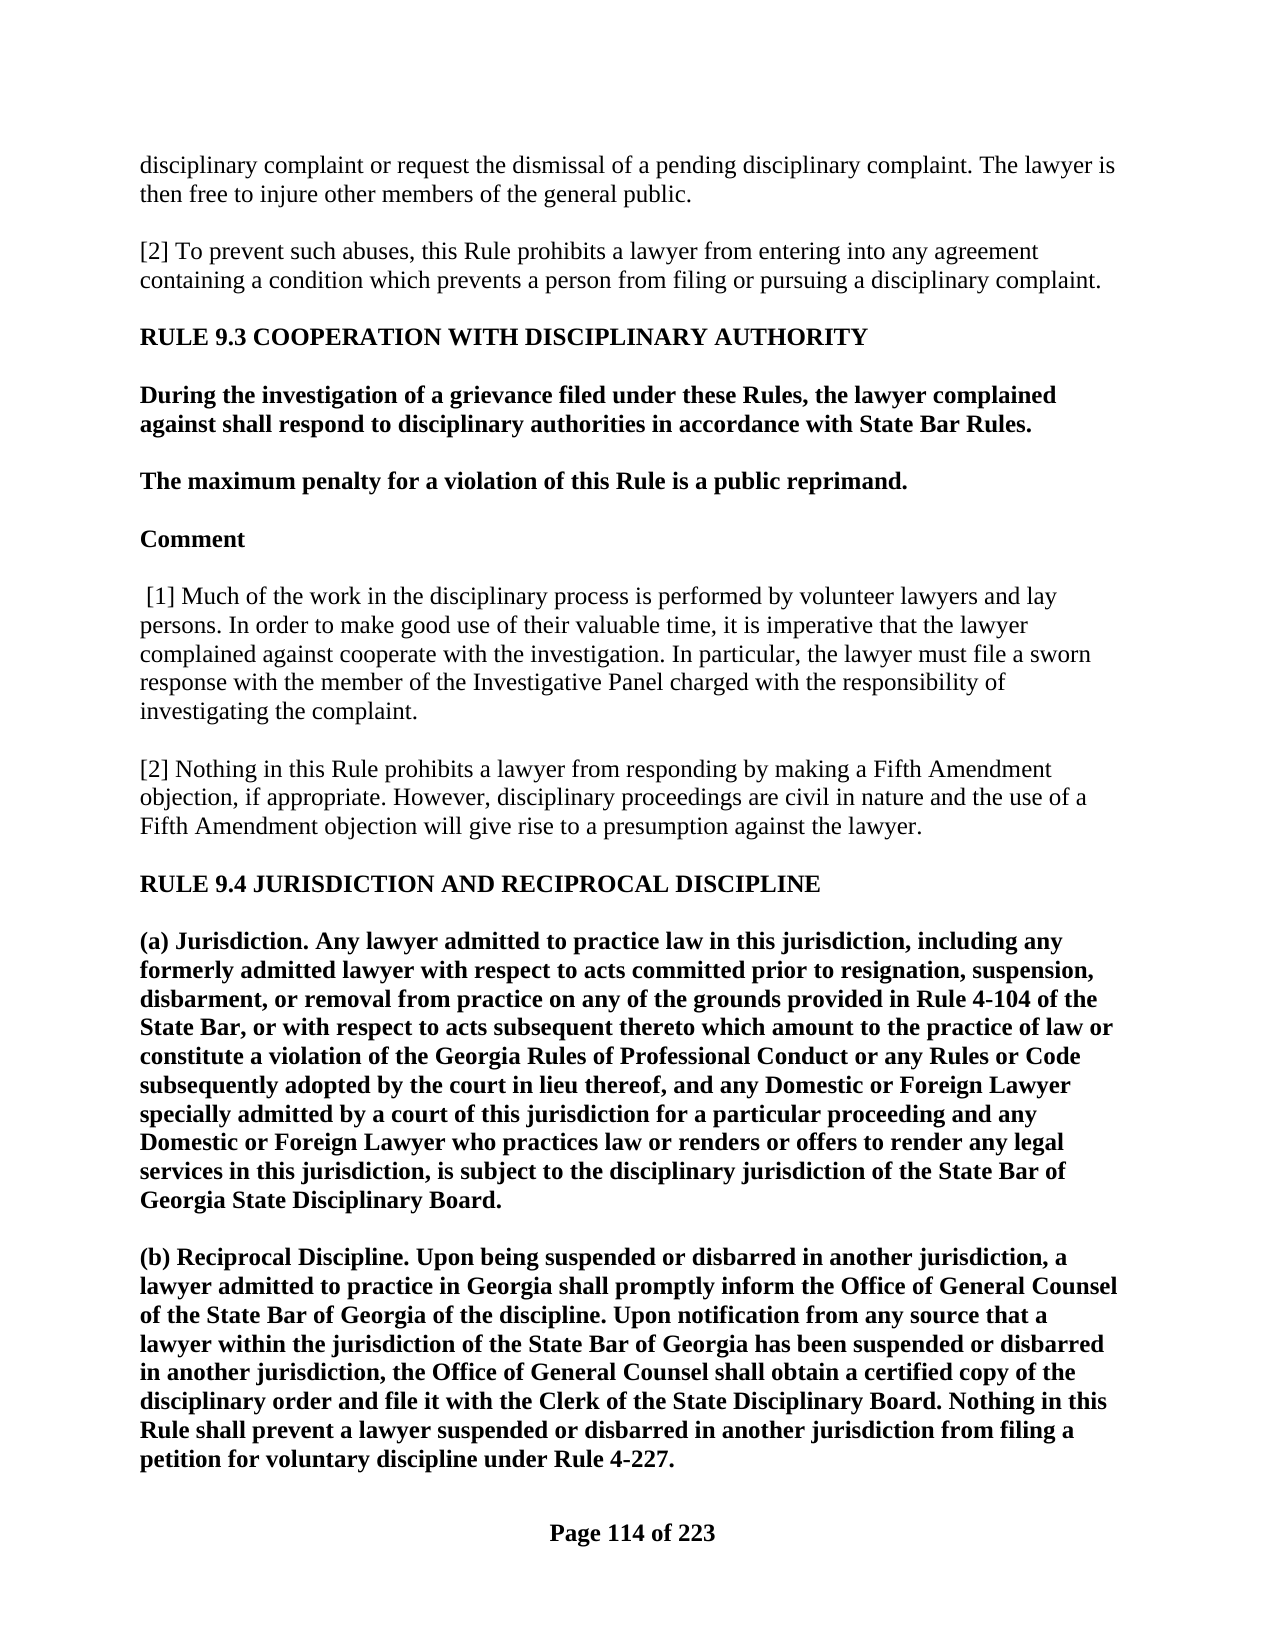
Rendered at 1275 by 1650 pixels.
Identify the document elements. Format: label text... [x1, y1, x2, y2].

text RULE 9.4 JURISDICTION AND RECIPROCAL DISCIPLINE [139, 869, 1125, 897]
text (b) Reciprocal Discipline. Upon being suspended or disbarred in another jurisdiction, a lawyer admitted to practice in Georgia shall promptly inform the Office of General Counsel of the State Bar of Georgia of the discipline. Upon notification from any source that a lawyer within the jurisdiction of the State Bar of Georgia has been suspended or disbarred in another jurisdiction, the Office of General Counsel shall obtain a certified copy of the disciplinary order and file it with the Clerk of the State Disciplinary Board. Nothing in this Rule shall prevent a lawyer suspended or disbarred in another jurisdiction from filing a petition for voluntary discipline under Rule 4-227. [139, 1242, 1125, 1472]
text [2] Nothing in this Rule prohibits a lawyer from responding by making a Fifth Amendment objection, if appropriate. However, disciplinary proceedings are civil in nature and the use of a [139, 754, 1125, 811]
text RULE 9.3 COOPERATION WITH DISCIPLINARY AUTHORITY [139, 322, 1125, 351]
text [139, 150, 1125, 207]
text Fifth Amendment objection will give rise to a presumption against the lawyer. [139, 811, 1125, 840]
text During the investigation of a grievance filed under these Rules, the lawyer complained against shall respond to disciplinary authorities in accordance with State Bar Rules. [139, 380, 1125, 437]
text The maximum penalty for a violation of this Rule is a public reprimand. [139, 466, 1125, 495]
text (a) Jurisdiction. Any lawyer admitted to practice law in this jurisdiction, including any formerly admitted lawyer with respect to acts committed prior to resignation, suspension, disbarment, or removal from practice on any of the grounds provided in Rule 4-104 of the State Bar, or with respect to acts subsequent thereto which amount to the practice of law or constitute a violation of the Georgia Rules of Professional Conduct or any Rules or Code subsequently adopted by the court in lieu thereof, and any Domestic or Foreign Lawyer specially admitted by a court of this jurisdiction for a particular proceeding and any Domestic or Foreign Lawyer who practices law or renders or offers to render any legal services in this jurisdiction, is subject to the disciplinary jurisdiction of the State Bar of Georgia State Disciplinary Board. [139, 926, 1125, 1214]
text Comment [139, 524, 1125, 552]
text [1] Much of the work in the disciplinary process is performed by volunteer lawyers and lay persons. In order to make good use of their valuable time, it is imperative that the lawyer complained against cooperate with the investigation. In particular, the lawyer must file a sworn response with the member of the Investigative Panel charged with the responsibility of investigating the complaint. [139, 581, 1125, 725]
text [2] To prevent such abuses, this Rule prohibits a lawyer from entering into any agreement containing a condition which prevents a person from filing or pursuing a disciplinary complaint. [139, 236, 1125, 294]
